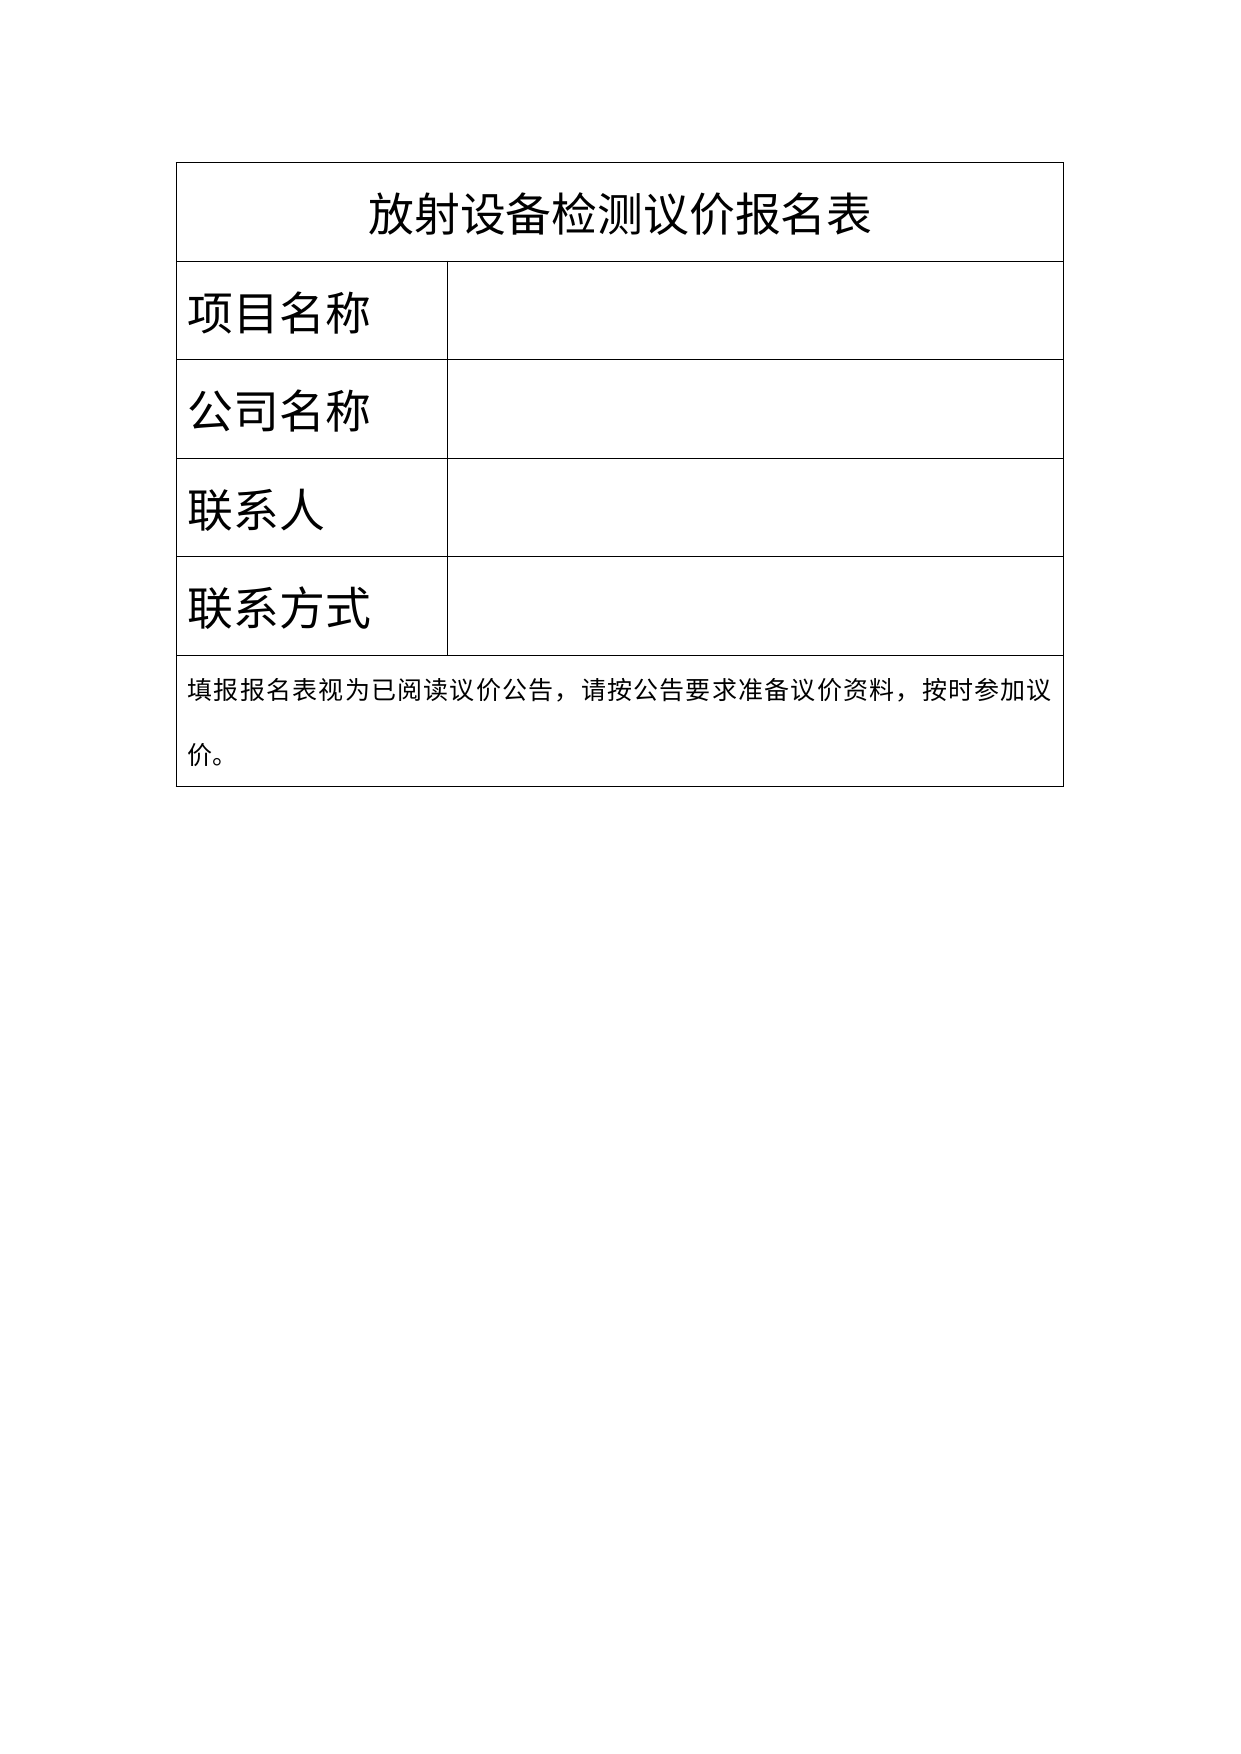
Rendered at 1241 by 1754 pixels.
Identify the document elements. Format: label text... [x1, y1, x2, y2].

table_cell [448, 557, 1063, 655]
table_cell 项目名称 [177, 262, 447, 359]
table_header 放射设备检测议价报名表 [177, 163, 1063, 261]
table_cell 公司名称 [177, 360, 447, 458]
table_cell [448, 360, 1063, 458]
table_cell 填报报名表视为已阅读议价公告，请按公告要求准备议价资料，按时参加议价。 [177, 656, 1063, 786]
table_cell 联系方式 [177, 557, 447, 655]
table_cell [448, 262, 1063, 359]
table_cell [448, 459, 1063, 556]
table_cell 联系人 [177, 459, 447, 556]
